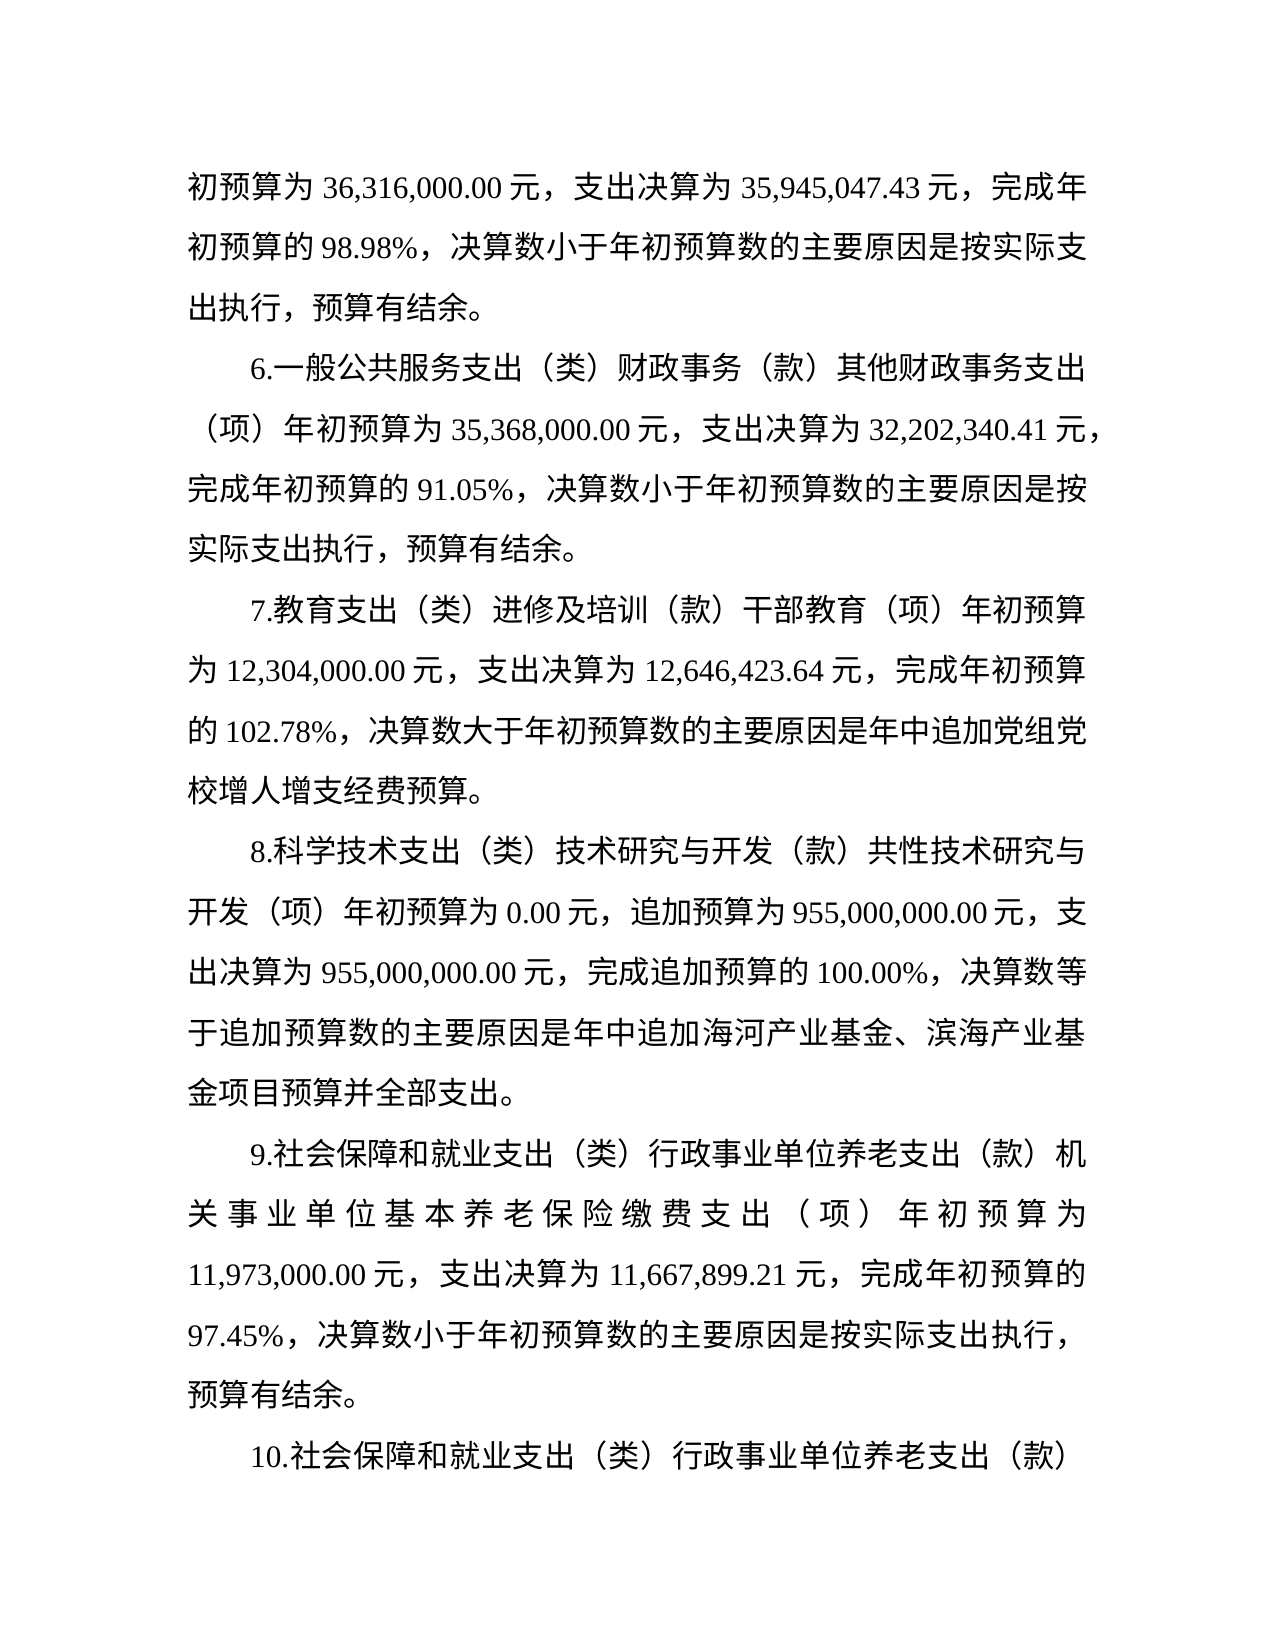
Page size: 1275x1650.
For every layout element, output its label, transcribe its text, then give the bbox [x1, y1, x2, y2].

text 6.一般公共服务支出（类）财政事务（款）其他财政事务支出（项）年初预算为35,368,000.00元，支出决算为32,202,340.41元，完成年初预算的91.05%，决算数小于年初预算数的主要原因是按实际支出执行，预算有结余。 [187, 331, 1087, 573]
text 7.教育支出（类）进修及培训（款）干部教育（项）年初预算为12,304,000.00元，支出决算为12,646,423.64元，完成年初预算的102.78%，决算数大于年初预算数的主要原因是年中追加党组党校增人增支经费预算。 [187, 573, 1087, 814]
text 9.社会保障和就业支出（类）行政事业单位养老支出（款）机关事业单位基本养老保险缴费支出（项）年初预算为11,973,000.00元，支出决算为11,667,899.21元，完成年初预算的97.45%，决算数小于年初预算数的主要原因是按实际支出执行，预算有结余。 [187, 1117, 1087, 1419]
text 8.科学技术支出（类）技术研究与开发（款）共性技术研究与开发（项）年初预算为0.00元，追加预算为955,000,000.00元，支出决算为955,000,000.00元，完成追加预算的100.00%，决算数等于追加预算数的主要原因是年中追加海河产业基金、滨海产业基金项目预算并全部支出。 [187, 814, 1087, 1117]
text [187, 1419, 1087, 1479]
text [187, 150, 1087, 331]
